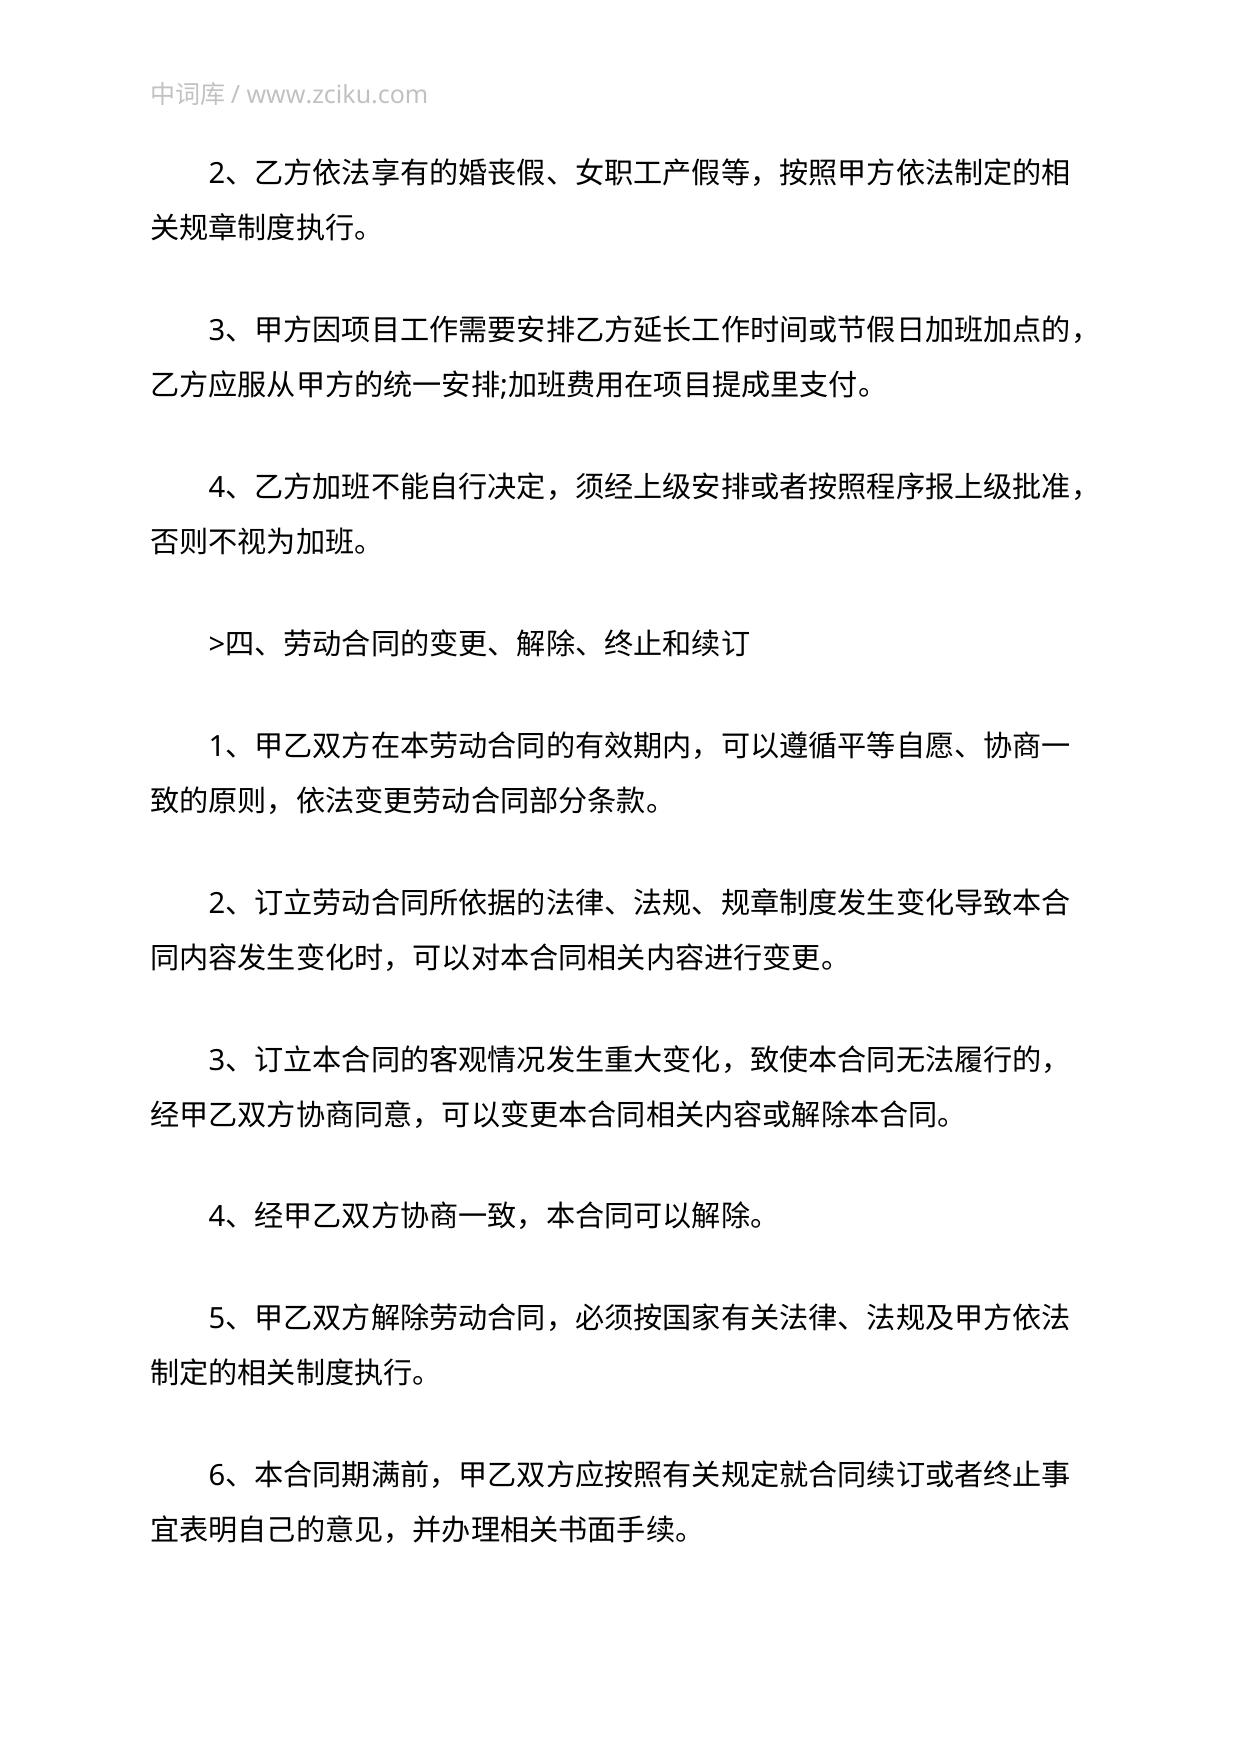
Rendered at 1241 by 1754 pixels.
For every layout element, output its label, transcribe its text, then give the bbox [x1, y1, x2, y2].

text 5、甲乙双方解除劳动合同，必须按国家有关法律、法规及甲方依法制定的相关制度执行。 [150, 1295, 1090, 1392]
text 3、甲方因项目工作需要安排乙方延长工作时间或节假日加班加点的，乙方应服从甲方的统一安排;加班费用在项目提成里支付。 [150, 307, 1090, 404]
text >四、劳动合同的变更、解除、终止和续订 [150, 621, 1090, 663]
text 2、订立劳动合同所依据的法律、法规、规章制度发生变化导致本合同内容发生变化时，可以对本合同相关内容进行变更。 [150, 879, 1090, 977]
text 2、乙方依法享有的婚丧假、女职工产假等，按照甲方依法制定的相关规章制度执行。 [150, 150, 1090, 247]
text 4、乙方加班不能自行决定，须经上级安排或者按照程序报上级批准，否则不视为加班。 [150, 464, 1090, 561]
text 3、订立本合同的客观情况发生重大变化，致使本合同无法履行的，经甲乙双方协商同意，可以变更本合同相关内容或解除本合同。 [150, 1036, 1090, 1133]
text 1、甲乙双方在本劳动合同的有效期内，可以遵循平等自愿、协商一致的原则，依法变更劳动合同部分条款。 [150, 722, 1090, 820]
text 6、本合同期满前，甲乙双方应按照有关规定就合同续订或者终止事宜表明自己的意见，并办理相关书面手续。 [150, 1452, 1090, 1549]
text 4、经甲乙双方协商一致，本合同可以解除。 [150, 1193, 1090, 1235]
